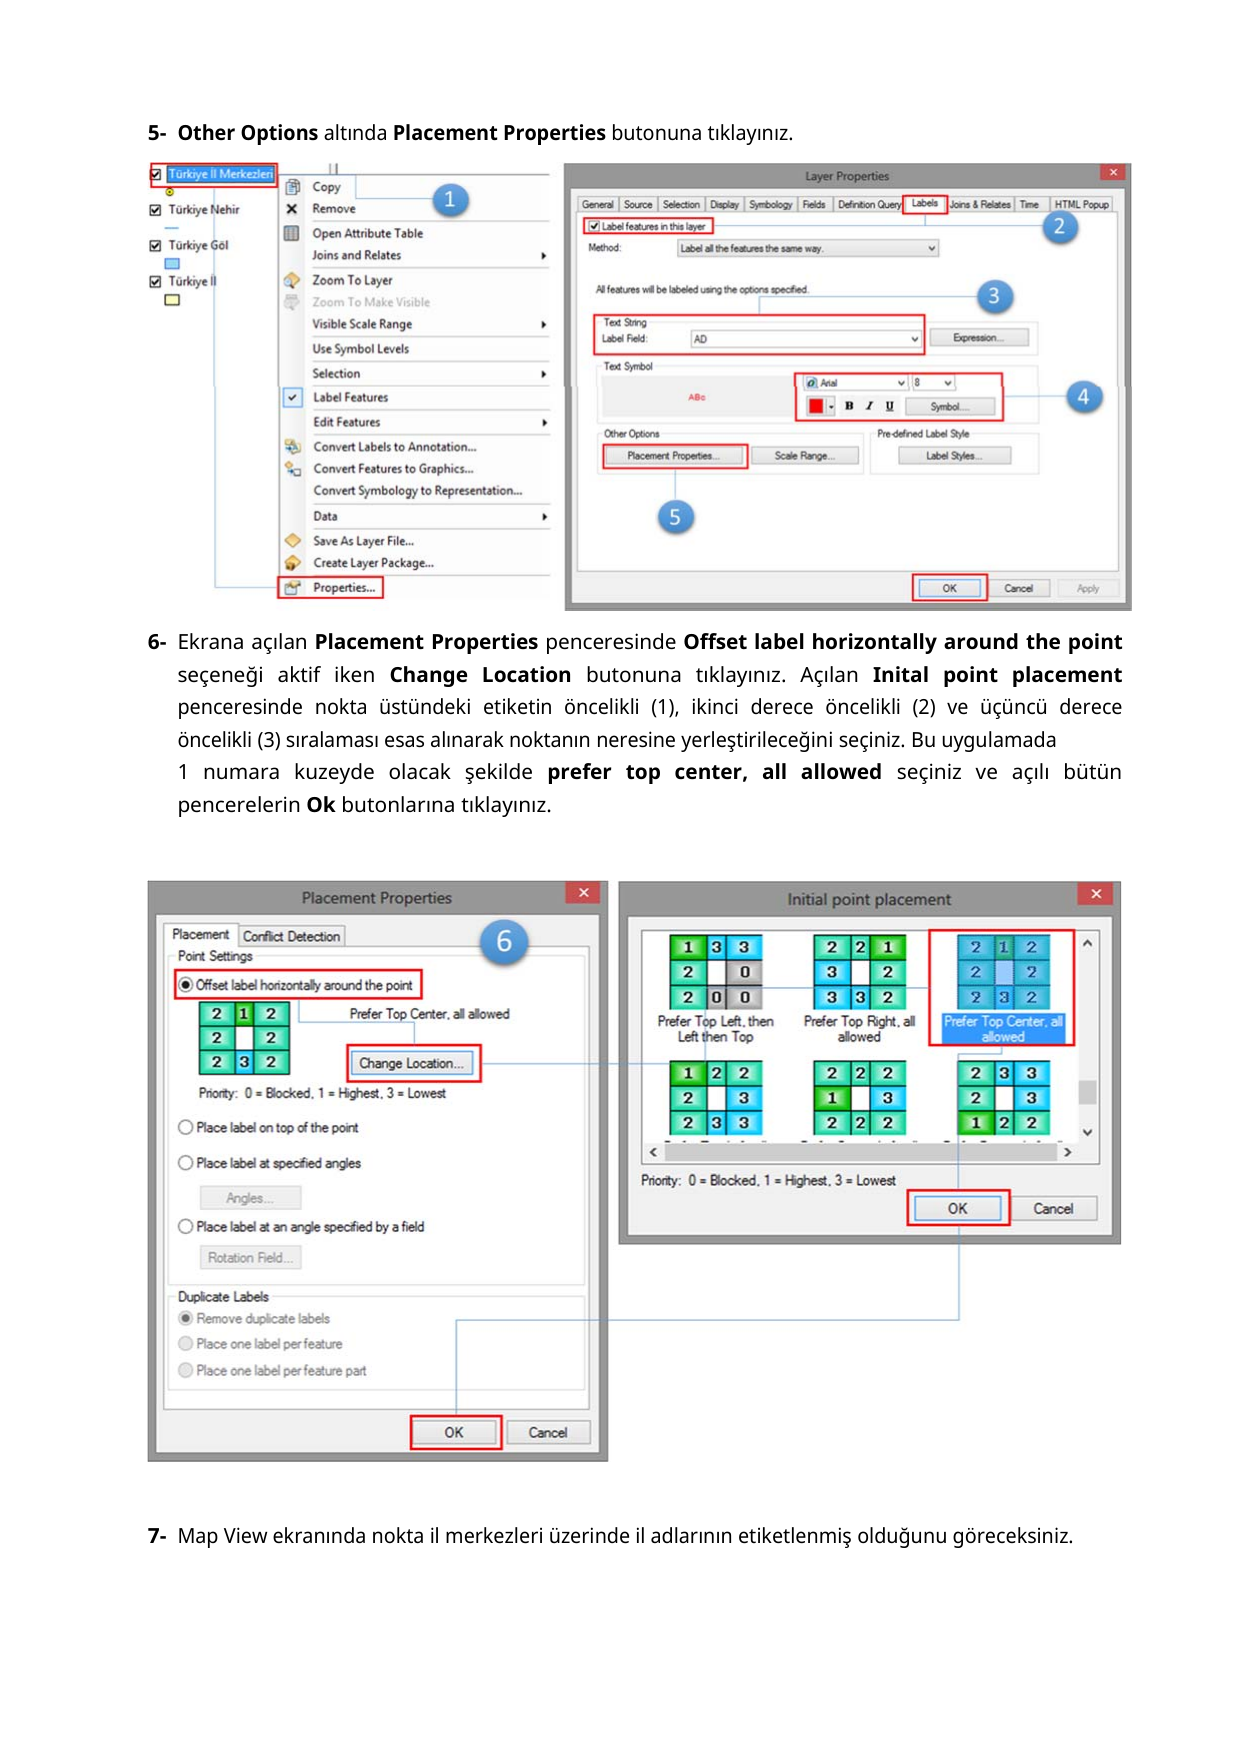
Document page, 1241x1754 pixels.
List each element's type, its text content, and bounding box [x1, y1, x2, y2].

list Map View ekranında nokta il merkezleri üzerinde il adlarının etiketlenmiş olduğunu göreceksiniz. [148, 1521, 1173, 1550]
picture [147, 162, 1132, 611]
list Ekrana açılan Placement Properties penceresinde Offset label horizontally around the point seçeneği aktif iken Change Location butonuna tıklayınız. Açılan Inital point placement penceresinde nokta üstündeki etiketin öncelikli (1), ikinci derece öncelikli (2) ve üçüncü derece öncelikli (3) sıralaması esas alınarak noktanın neresine yerleştirileceğini seçiniz. Bu uygulamada [148, 611, 1123, 753]
picture [147, 880, 1122, 1462]
list Other Options altında Placement Properties butonuna tıklayınız. [148, 118, 1173, 146]
text 1 numara kuzeyde olacak şekilde prefer top center, all allowed seçiniz ve açılı bütün pencerelerin Ok butonlarına tıklayınız. [177, 757, 1123, 818]
